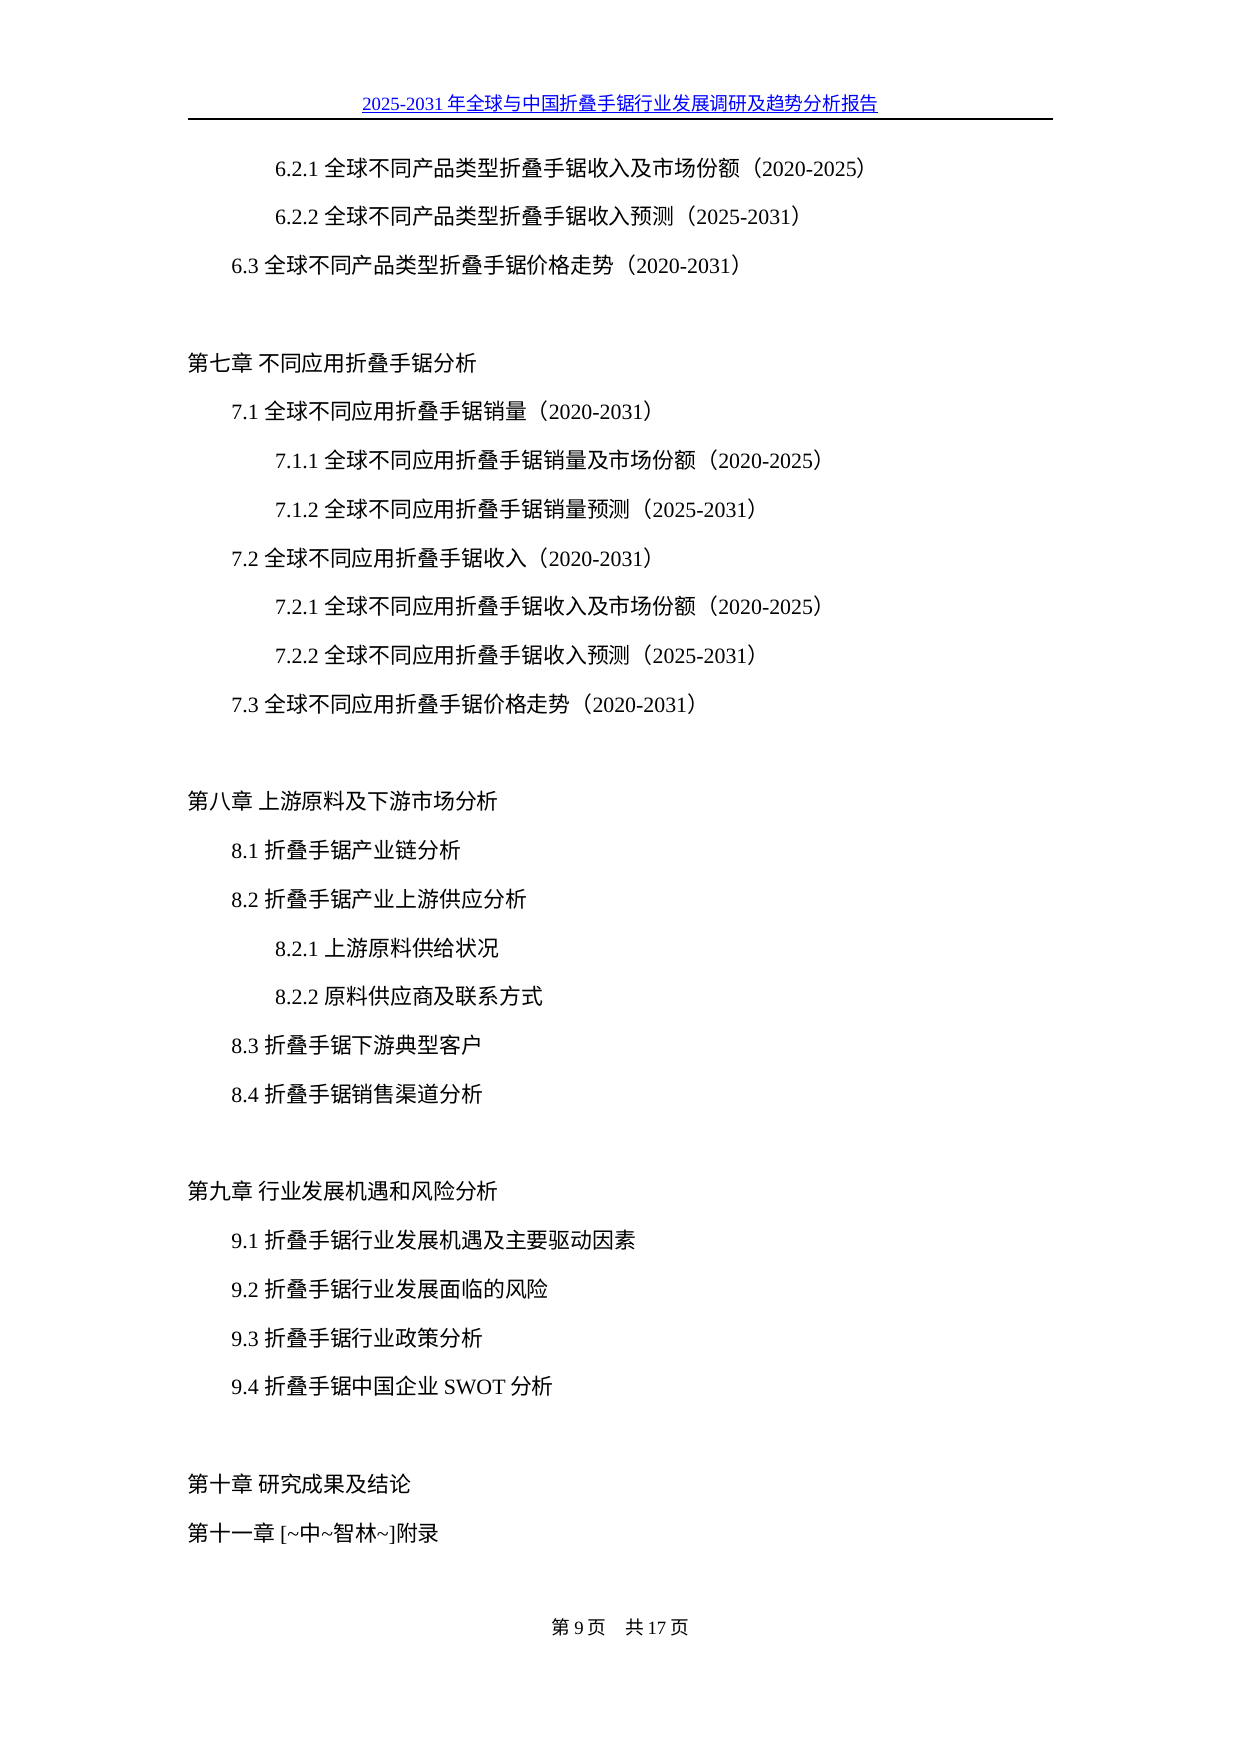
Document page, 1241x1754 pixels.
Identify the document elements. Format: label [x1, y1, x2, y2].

text [187, 150, 1053, 1548]
